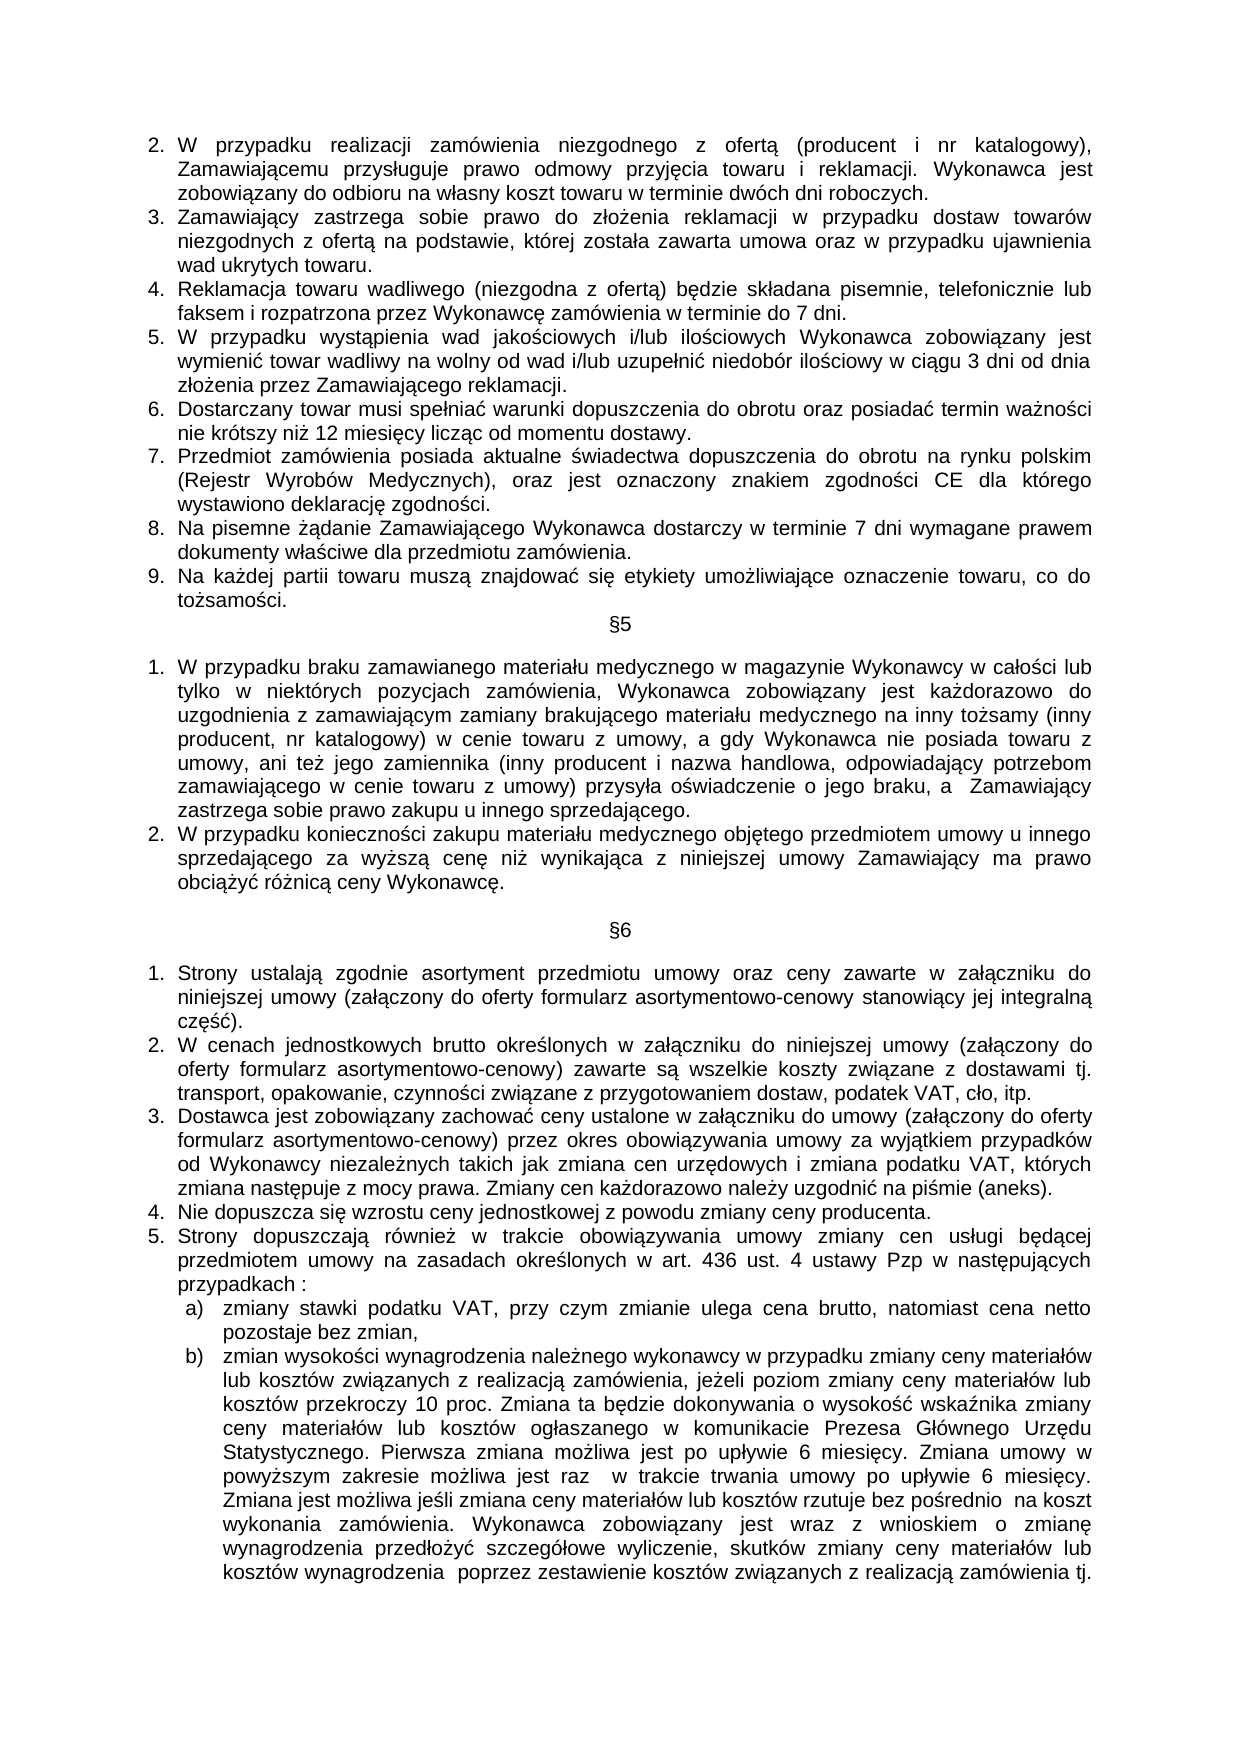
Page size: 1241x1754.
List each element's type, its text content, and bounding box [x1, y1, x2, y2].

list W przypadku realizacji zamówienia niezgodnego z ofertą (producent i nr katalogowy), Zamawiającemu przysługuje prawo odmowy przyjęcia towaru i reklamacji. Wykonawca jest zobowiązany do odbioru na własny koszt towaru w terminie dwóch dni roboczych. [148, 133, 1093, 205]
list Strony dopuszczają również w trakcie obowiązywania umowy zmiany cen usługi będącej przedmiotem umowy na zasadach określonych w art. 436 ust. 4 ustawy Pzp w następujących przypadkach : [148, 1224, 1093, 1296]
list Strony ustalają zgodnie asortyment przedmiotu umowy oraz ceny zawarte w załączniku do niniejszej umowy (załączony do oferty formularz asortymentowo-cenowy stanowiący jej integralną część). [148, 961, 1093, 1032]
list W cenach jednostkowych brutto określonych w załączniku do niniejszej umowy (załączony do oferty formularz asortymentowo-cenowy) zawarte są wszelkie koszty związane z dostawami tj. transport, opakowanie, czynności związane z przygotowaniem dostaw, podatek VAT, cło, itp. [148, 1032, 1093, 1104]
list Dostarczany towar musi spełniać warunki dopuszczenia do obrotu oraz posiadać termin ważności nie krótszy niż 12 miesięcy licząc od momentu dostawy. [148, 396, 1093, 444]
list Zamawiający zastrzega sobie prawo do złożenia reklamacji w przypadku dostaw towarów niezgodnych z ofertą na podstawie, której została zawarta umowa oraz w przypadku ujawnienia wad ukrytych towaru. [148, 205, 1093, 277]
list W przypadku braku zamawianego materiału medycznego w magazynie Wykonawcy w całości lub tylko w niektórych pozycjach zamówienia, Wykonawca zobowiązany jest każdorazowo do uzgodnienia z zamawiającym zamiany brakującego materiału medycznego na inny tożsamy (inny producent, nr katalogowy) w cenie towaru z umowy, a gdy Wykonawca nie posiada towaru z umowy, ani też jego zamiennika (inny producent i nazwa handlowa, odpowiadający potrzebom zamawiającego w cenie towaru z umowy) przysyła oświadczenie o jego braku, a Zamawiający zastrzega sobie prawo zakupu u innego sprzedającego. [148, 654, 1093, 822]
list Reklamacja towaru wadliwego (niezgodna z ofertą) będzie składana pisemnie, telefonicznie lub faksem i rozpatrzona przez Wykonawcę zamówienia w terminie do 7 dni. [148, 277, 1093, 324]
list Nie dopuszcza się wzrostu ceny jednostkowej z powodu zmiany ceny producenta. [148, 1200, 1093, 1224]
text §5 [148, 612, 1093, 636]
list Na pisemne żądanie Zamawiającego Wykonawca dostarczy w terminie 7 dni wymagane prawem dokumenty właściwe dla przedmiotu zamówienia. [148, 516, 1093, 564]
list Dostawca jest zobowiązany zachować ceny ustalone w załączniku do umowy (załączony do oferty formularz asortymentowo-cenowy) przez okres obowiązywania umowy za wyjątkiem przypadków od Wykonawcy niezależnych takich jak zmiana cen urzędowych i zmiana podatku VAT, których zmiana następuje z mocy prawa. Zmiany cen każdorazowo należy uzgodnić na piśmie (aneks). [148, 1104, 1093, 1200]
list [185, 1344, 1093, 1583]
list W przypadku wystąpienia wad jakościowych i/lub ilościowych Wykonawca zobowiązany jest wymienić towar wadliwy na wolny od wad i/lub uzupełnić niedobór ilościowy w ciągu 3 dni od dnia złożenia przez Zamawiającego reklamacji. [148, 324, 1093, 396]
list Przedmiot zamówienia posiada aktualne świadectwa dopuszczenia do obrotu na rynku polskim (Rejestr Wyrobów Medycznych), oraz jest oznaczony znakiem zgodności CE dla którego wystawiono deklarację zgodności. [148, 444, 1093, 516]
text §6 [148, 918, 1093, 942]
list Na każdej partii towaru muszą znajdować się etykiety umożliwiające oznaczenie towaru, co do tożsamości. [148, 564, 1093, 612]
list zmiany stawki podatku VAT, przy czym zmianie ulega cena brutto, natomiast cena netto pozostaje bez zmian, [185, 1296, 1093, 1344]
list W przypadku konieczności zakupu materiału medycznego objętego przedmiotem umowy u innego sprzedającego za wyższą cenę niż wynikająca z niniejszej umowy Zamawiający ma prawo obciążyć różnicą ceny Wykonawcę. [148, 822, 1093, 894]
